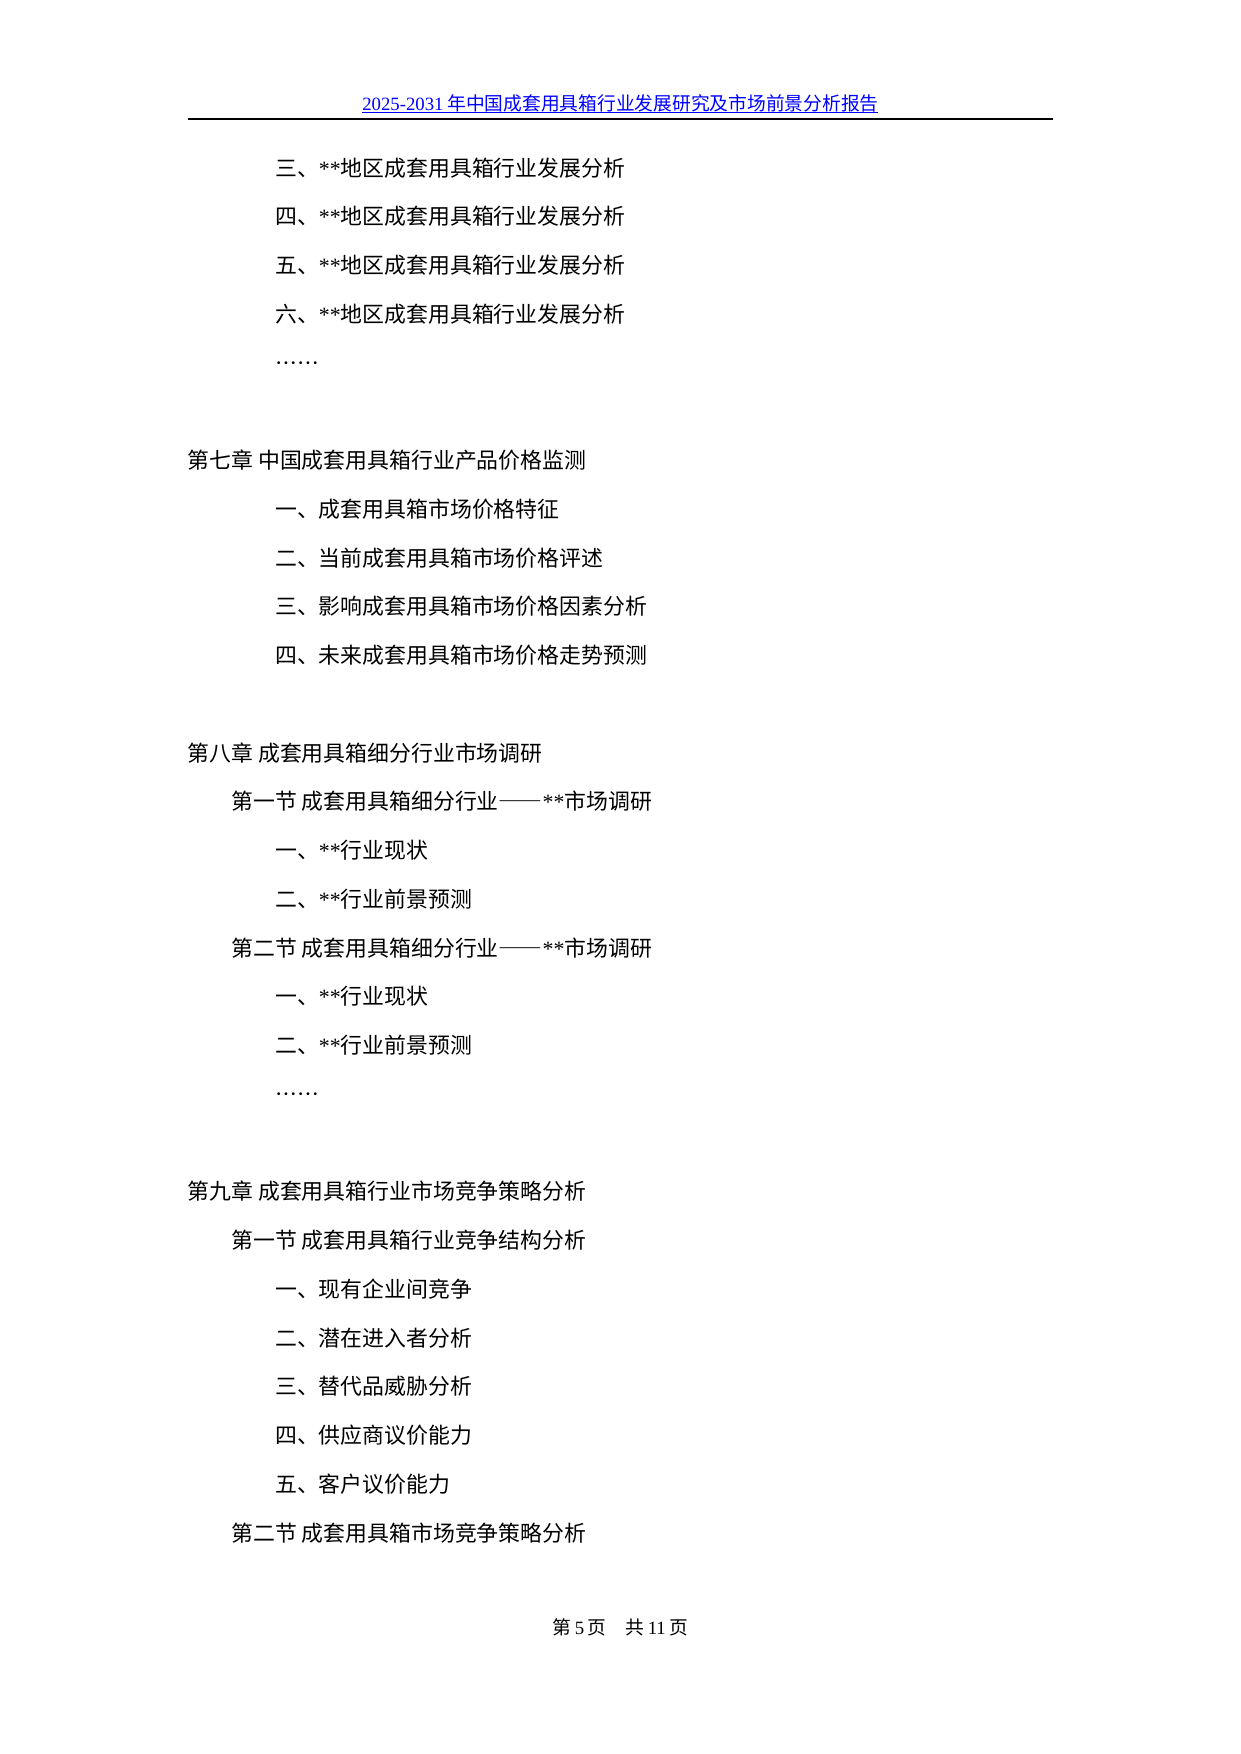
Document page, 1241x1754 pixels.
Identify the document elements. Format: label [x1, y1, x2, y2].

text [187, 150, 1053, 1548]
